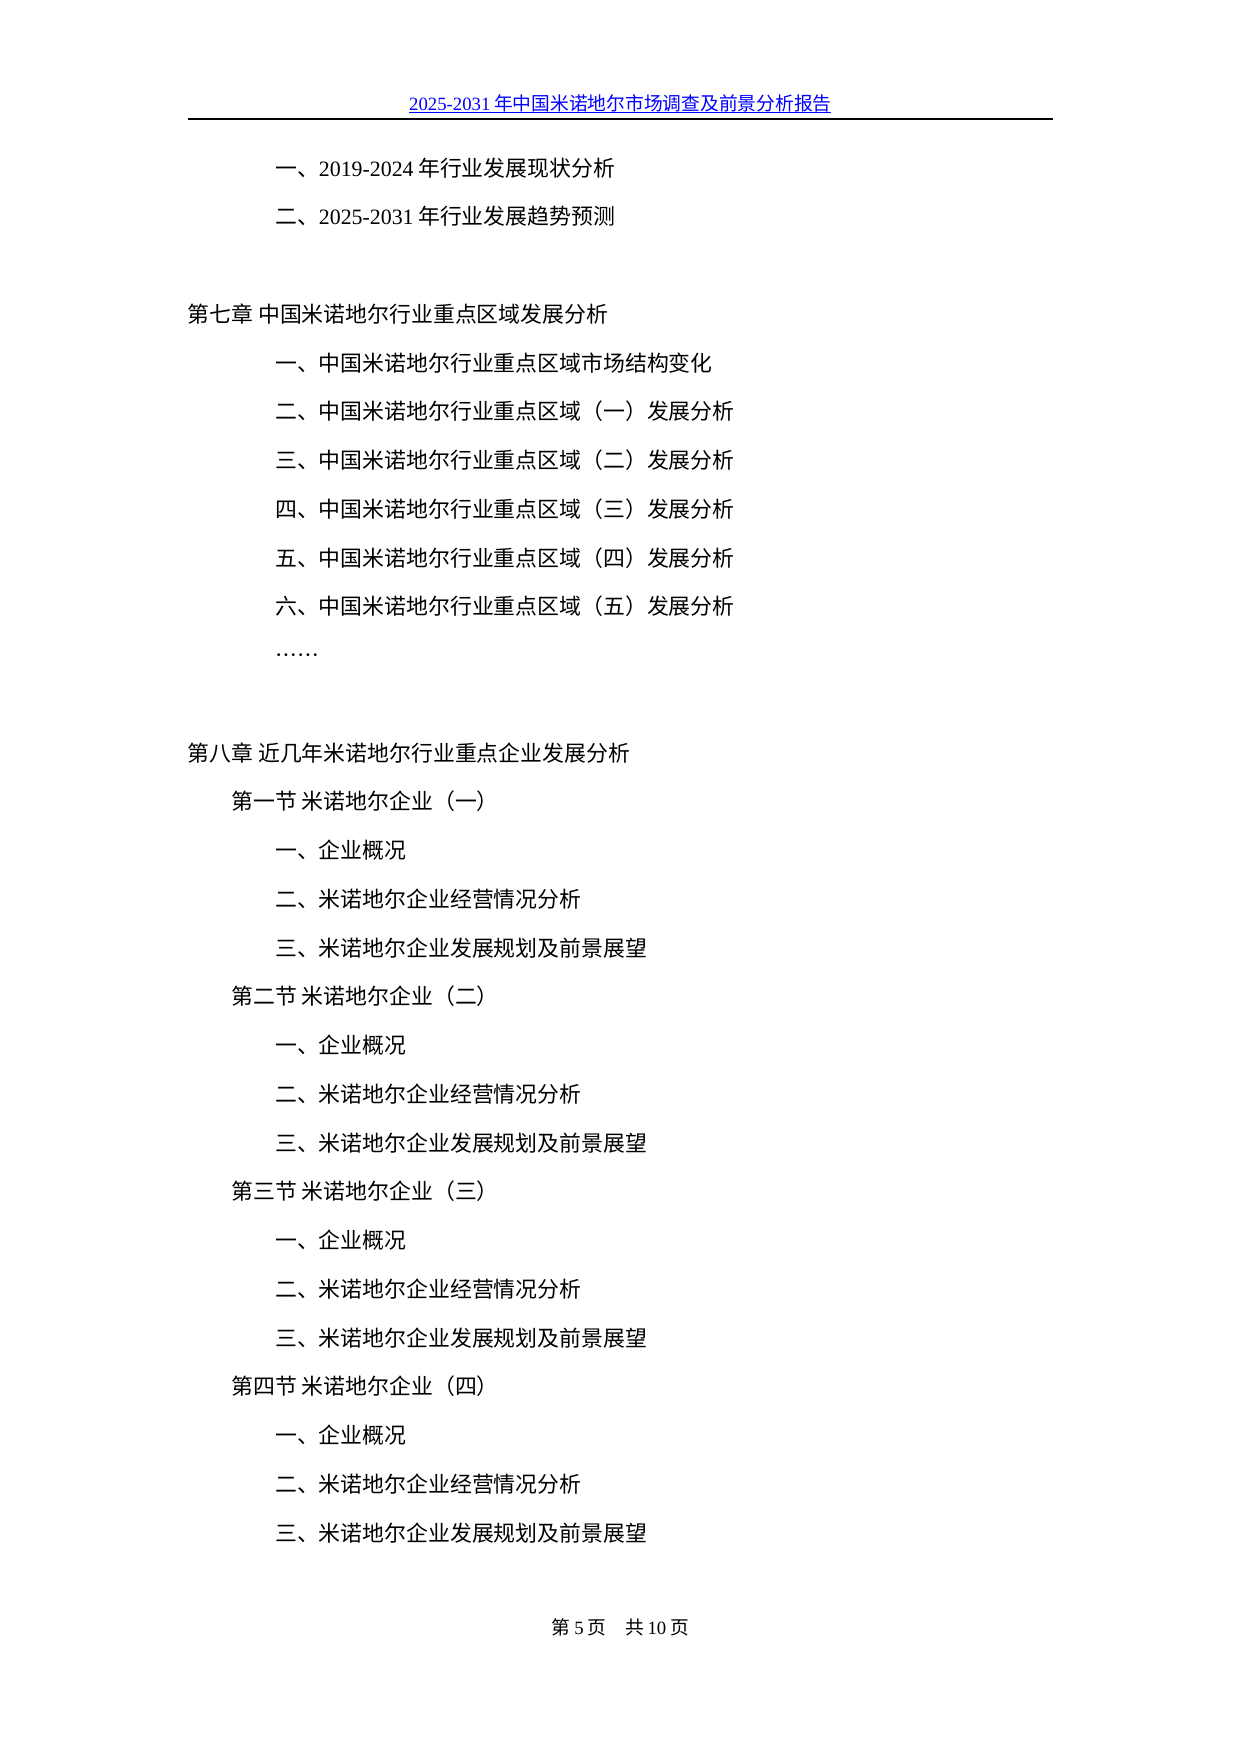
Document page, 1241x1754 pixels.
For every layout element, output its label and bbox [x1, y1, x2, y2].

text [187, 150, 1053, 1548]
